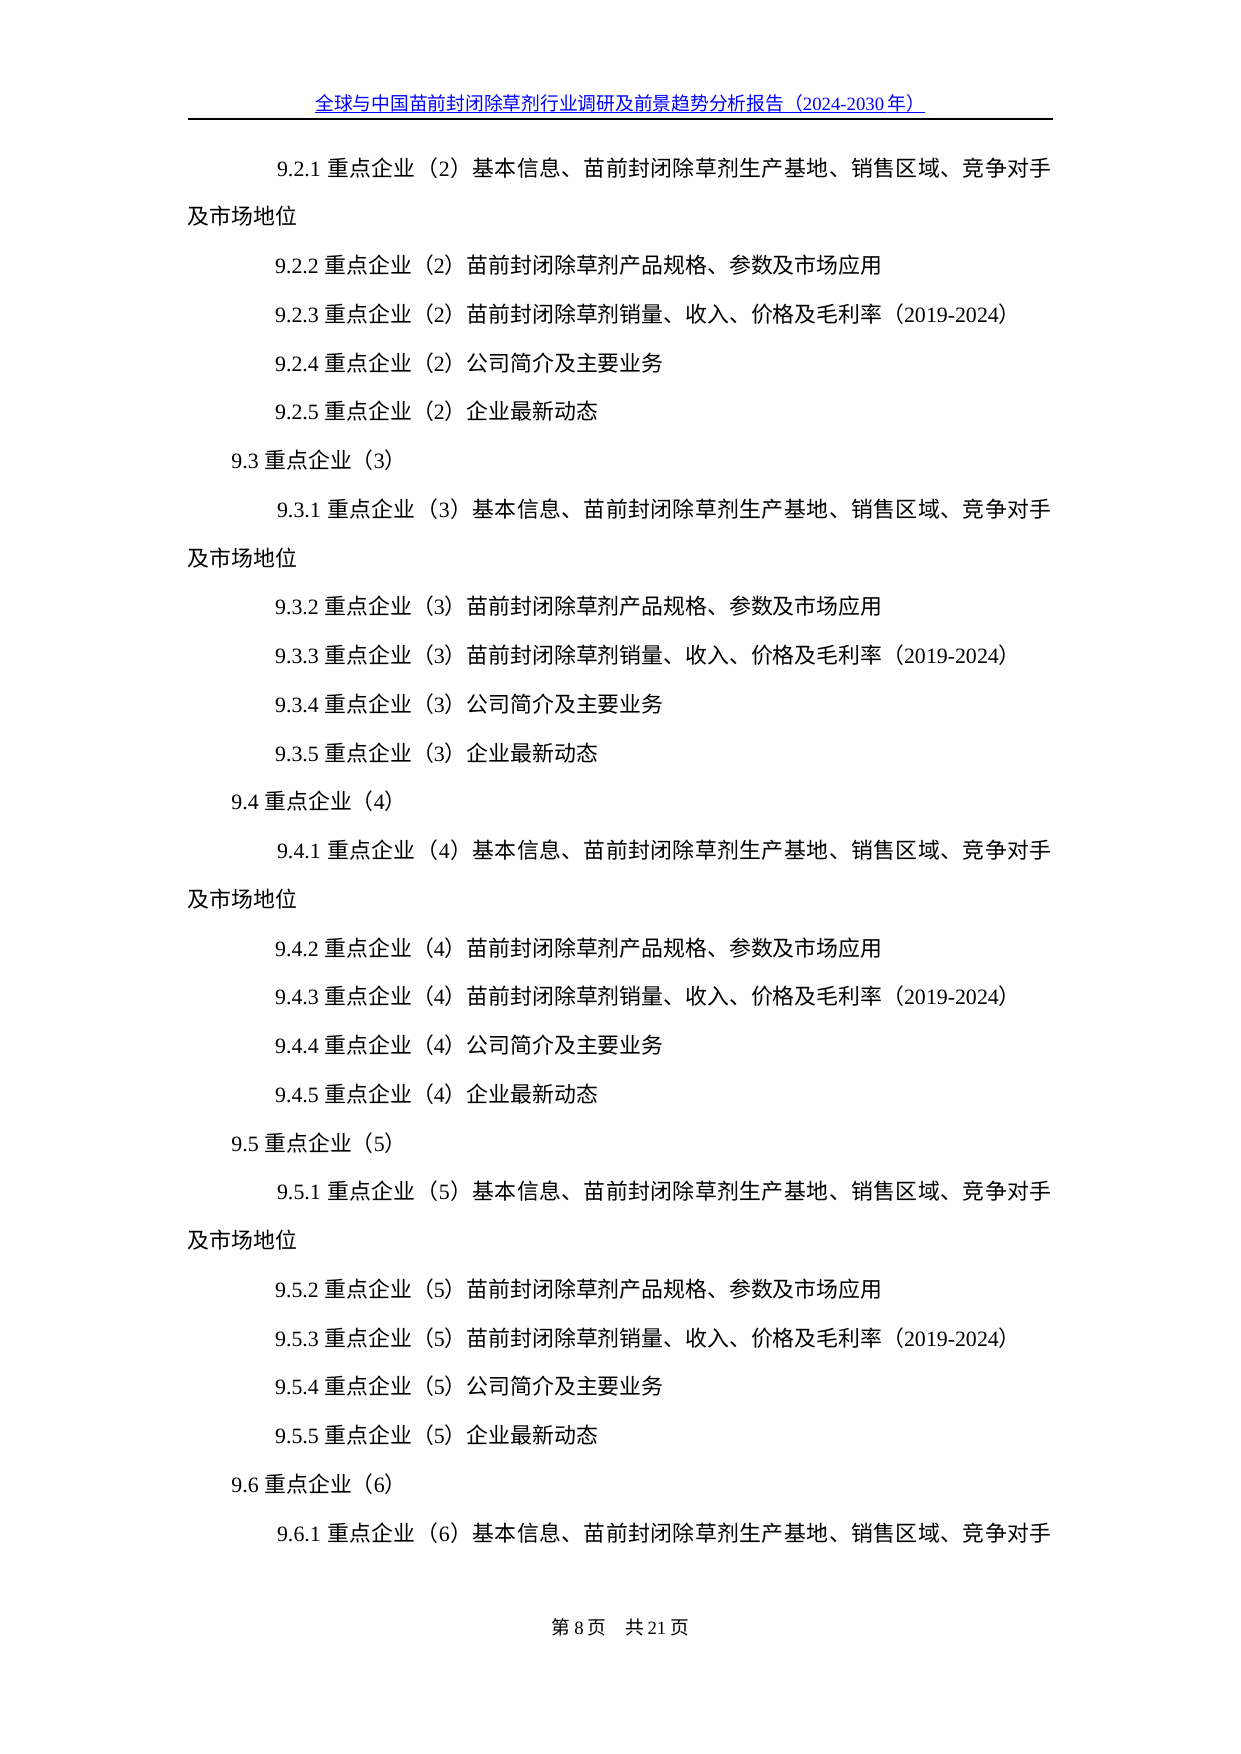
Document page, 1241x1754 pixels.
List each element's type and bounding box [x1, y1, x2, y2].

text [187, 150, 1053, 1548]
